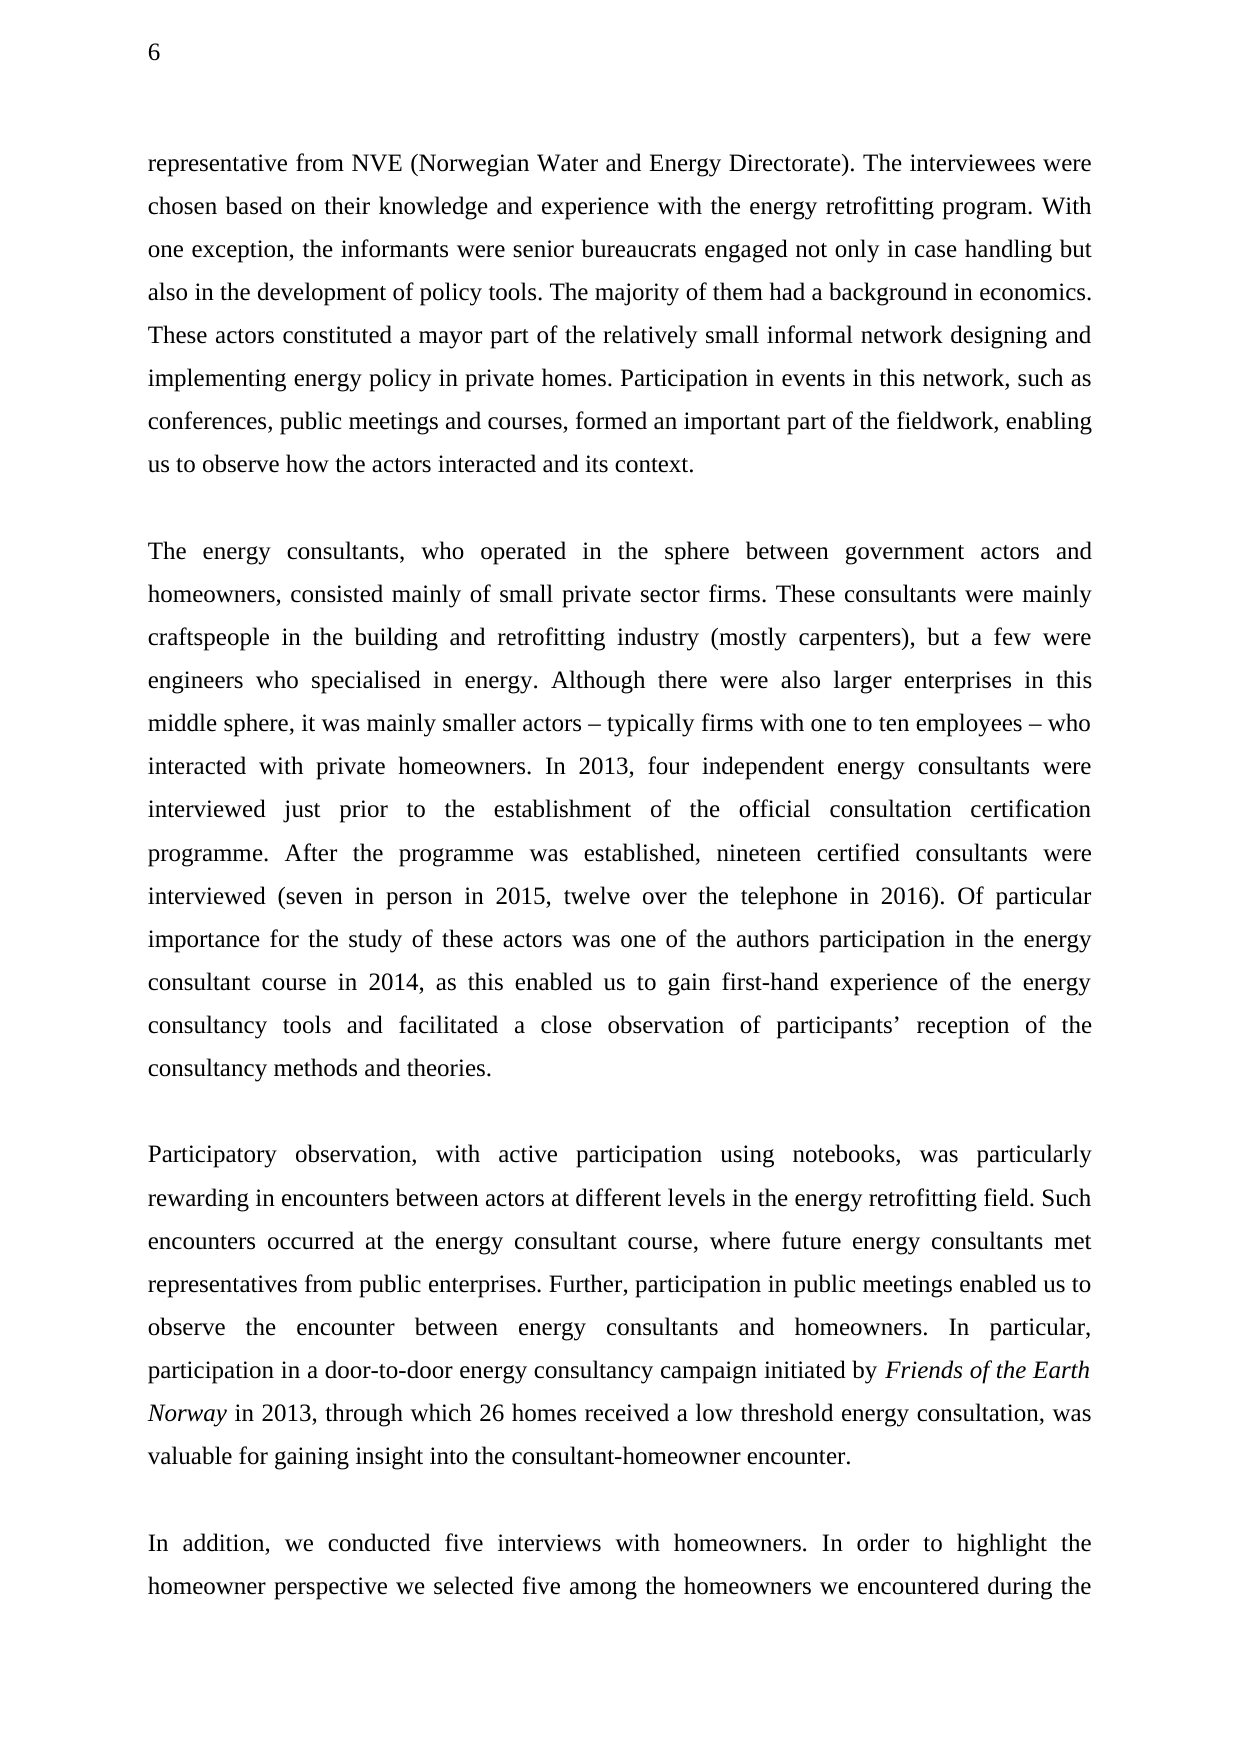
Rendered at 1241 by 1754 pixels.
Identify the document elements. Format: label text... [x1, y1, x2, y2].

text The energy consultants, who operated in the sphere between government actors and homeowners, consisted mainly of small private sector firms. These consultants were mainly craftspeople in the building and retrofitting industry (mostly carpenters), but a few were engineers who specialised in energy. Although there were also larger enterprises in this middle sphere, it was mainly smaller actors – typically firms with one to ten employees – who interacted with private homeowners. In 2013, four independent energy consultants were interviewed just prior to the establishment of the official consultation certification programme. After the programme was established, nineteen certified consultants were interviewed (seven in person in 2015, twelve over the telephone in 2016). Of particular importance for the study of these actors was one of the authors participation in the energy consultant course in 2014, as this enabled us to gain first-hand experience of the energy consultancy tools and facilitated a close observation of participants’ reception of the consultancy methods and theories. [148, 536, 1093, 1082]
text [148, 148, 1093, 478]
text Participatory observation, with active participation using notebooks, was particularly rewarding in encounters between actors at different levels in the energy retrofitting field. Such encounters occurred at the energy consultant course, where future energy consultants met representatives from public enterprises. Further, participation in public meetings enabled us to observe the encounter between energy consultants and homeowners. In particular, participation in a door-to-door energy consultancy campaign initiated by Friends of the Earth Norway in 2013, through which 26 homes received a low threshold energy consultation, was valuable for gaining insight into the consultant-homeowner encounter. [148, 1139, 1093, 1470]
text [148, 1528, 1093, 1599]
